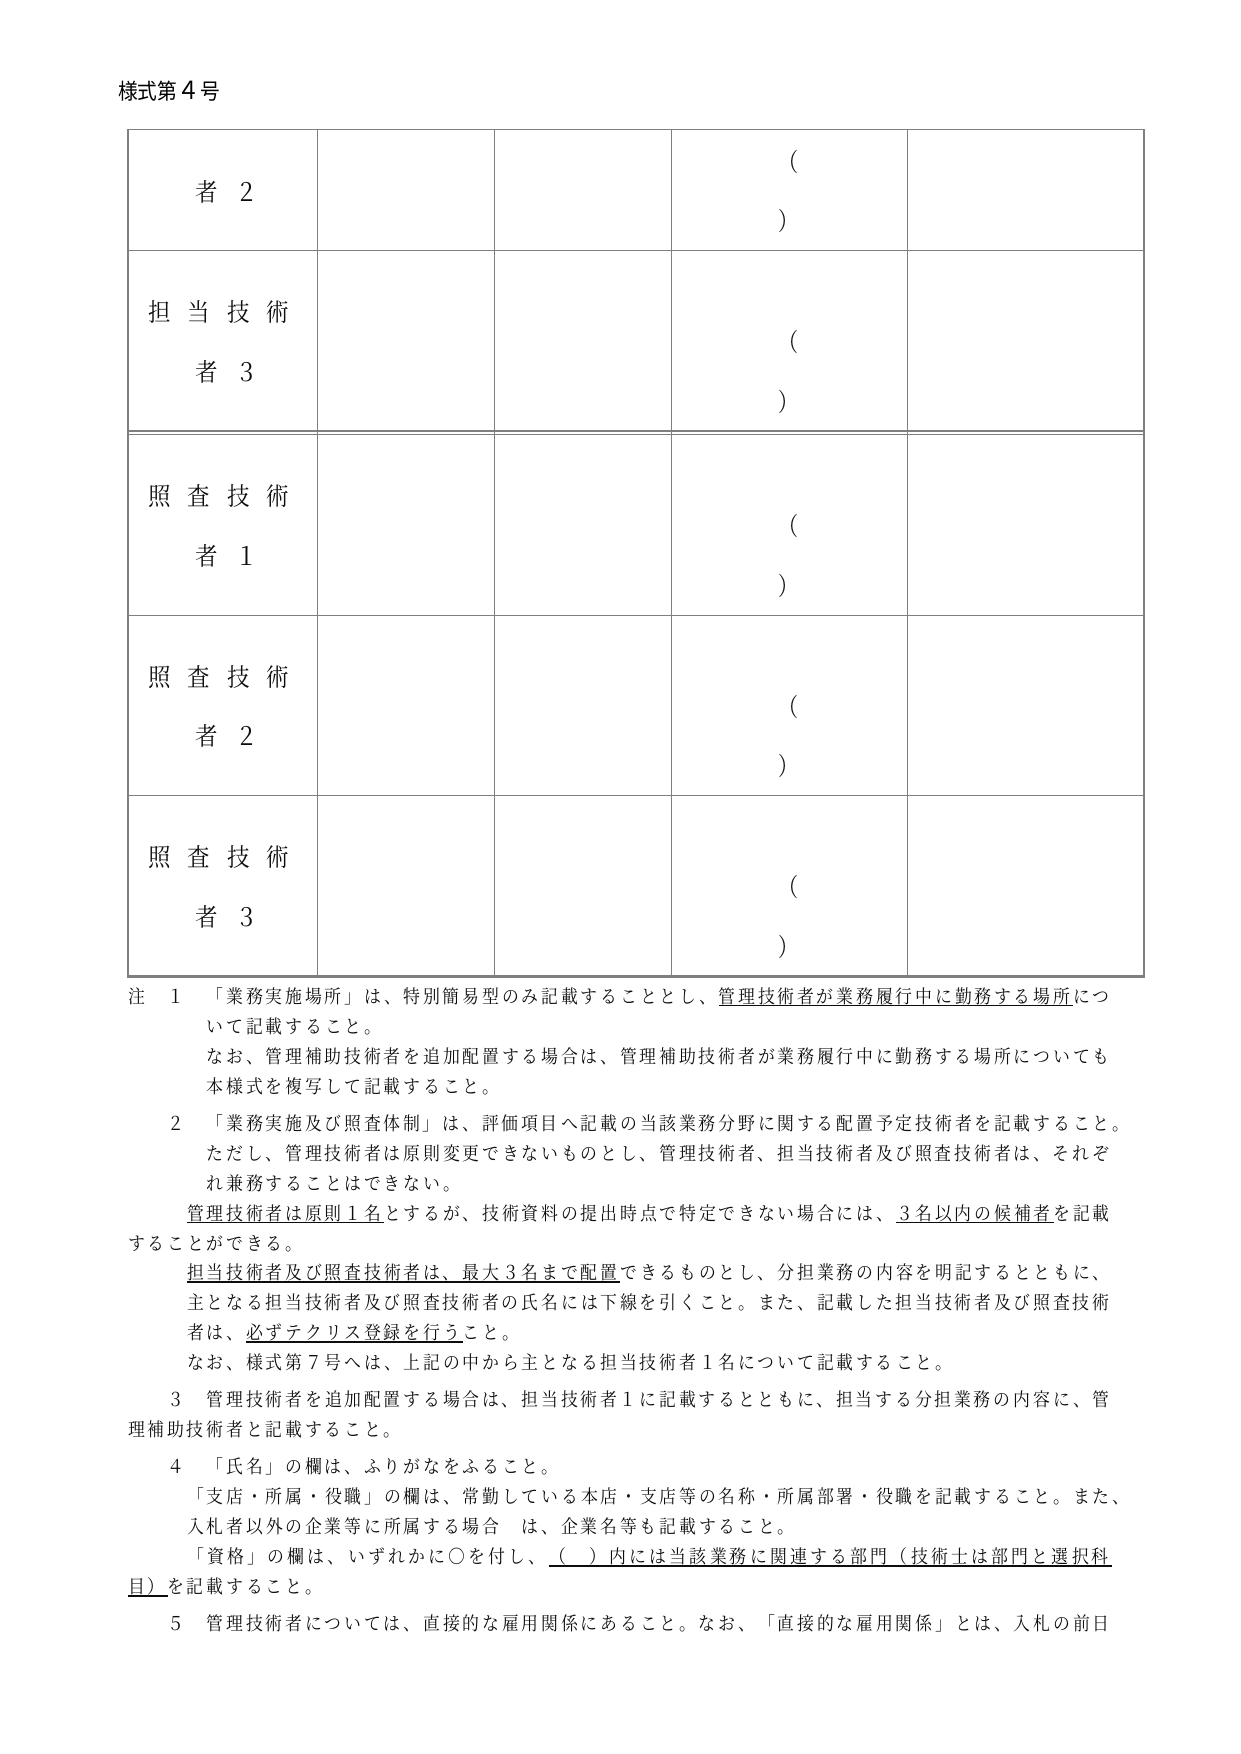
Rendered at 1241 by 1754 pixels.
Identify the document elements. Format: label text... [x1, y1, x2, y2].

table_cell 照査技術者３ [129, 796, 317, 975]
text 注 １ 「業務実施場所」は、特別簡易型のみ記載することとし、管理技術者が業務履行中に勤務する場所について記載すること。 [128, 980, 1112, 1040]
table_cell [495, 796, 671, 975]
table_cell [908, 251, 1143, 430]
table_cell [495, 616, 671, 795]
table_cell [908, 796, 1143, 975]
text なお、様式第７号へは、上記の中から主となる担当技術者１名について記載すること。 [172, 1346, 1112, 1376]
table_cell [318, 435, 494, 614]
table_cell 照査技術者２ [129, 616, 317, 795]
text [157, 1608, 1112, 1638]
table_cell [318, 130, 494, 250]
table_cell （ ） [672, 616, 907, 795]
table_cell （ ） [672, 435, 907, 614]
table_cell （ ） [672, 796, 907, 975]
table_cell 担当技術者３ [129, 251, 317, 430]
table_cell [318, 616, 494, 795]
table_cell [908, 435, 1143, 614]
table_cell [495, 251, 671, 430]
text ただし、管理技術者は原則変更できないものとし、管理技術者、担当技術者及び照査技術者は、それぞれ兼務することはできない。 [187, 1137, 1112, 1197]
table_cell [495, 130, 671, 250]
table_cell [318, 796, 494, 975]
table_cell （ ） [672, 251, 907, 430]
text なお、管理補助技術者を追加配置する場合は、管理補助技術者が業務履行中に勤務する場所についても本様式を複写して記載すること。 [128, 1040, 1112, 1100]
table_cell [908, 130, 1143, 250]
table_cell [495, 435, 671, 614]
text ２ 「業務実施及び照査体制」は、評価項目へ記載の当該業務分野に関する配置予定技術者を記載すること。 [128, 1107, 1112, 1137]
table_cell （ ） [672, 130, 907, 250]
table_cell 照査技術者１ [129, 435, 317, 614]
table_cell [908, 616, 1143, 795]
text 「支店・所属・役職」の欄は、常勤している本店・支店等の名称・所属部署・役職を記載すること。また、入札者以外の企業等に所属する場合 は、企業名等も記載すること。 [187, 1481, 1112, 1541]
text ４ 「氏名」の欄は、ふりがなをふること。 [128, 1451, 1112, 1481]
text 「資格」の欄は、いずれかに○を付し、（ ）内には当該業務に関連する部門（技術士は部門と選択科目）を記載すること。 [128, 1541, 1112, 1600]
text 管理技術者は原則１名とするが、技術資料の提出時点で特定できない場合には、３名以内の候補者を記載することができる。 [128, 1197, 1112, 1257]
table_cell 担当技術者２ [129, 130, 317, 250]
text 担当技術者及び照査技術者は、最大３名まで配置できるものとし、分担業務の内容を明記するとともに、主となる担当技術者及び照査技術者の氏名には下線を引くこと。また、記載した担当技術者及び照査技術者は、必ずテクリス登録を行うこと。 [186, 1257, 1112, 1346]
table_cell [318, 251, 494, 430]
text ３ 管理技術者を追加配置する場合は、担当技術者１に記載するとともに、担当する分担業務の内容に、管理補助技術者と記載すること。 [128, 1384, 1112, 1443]
